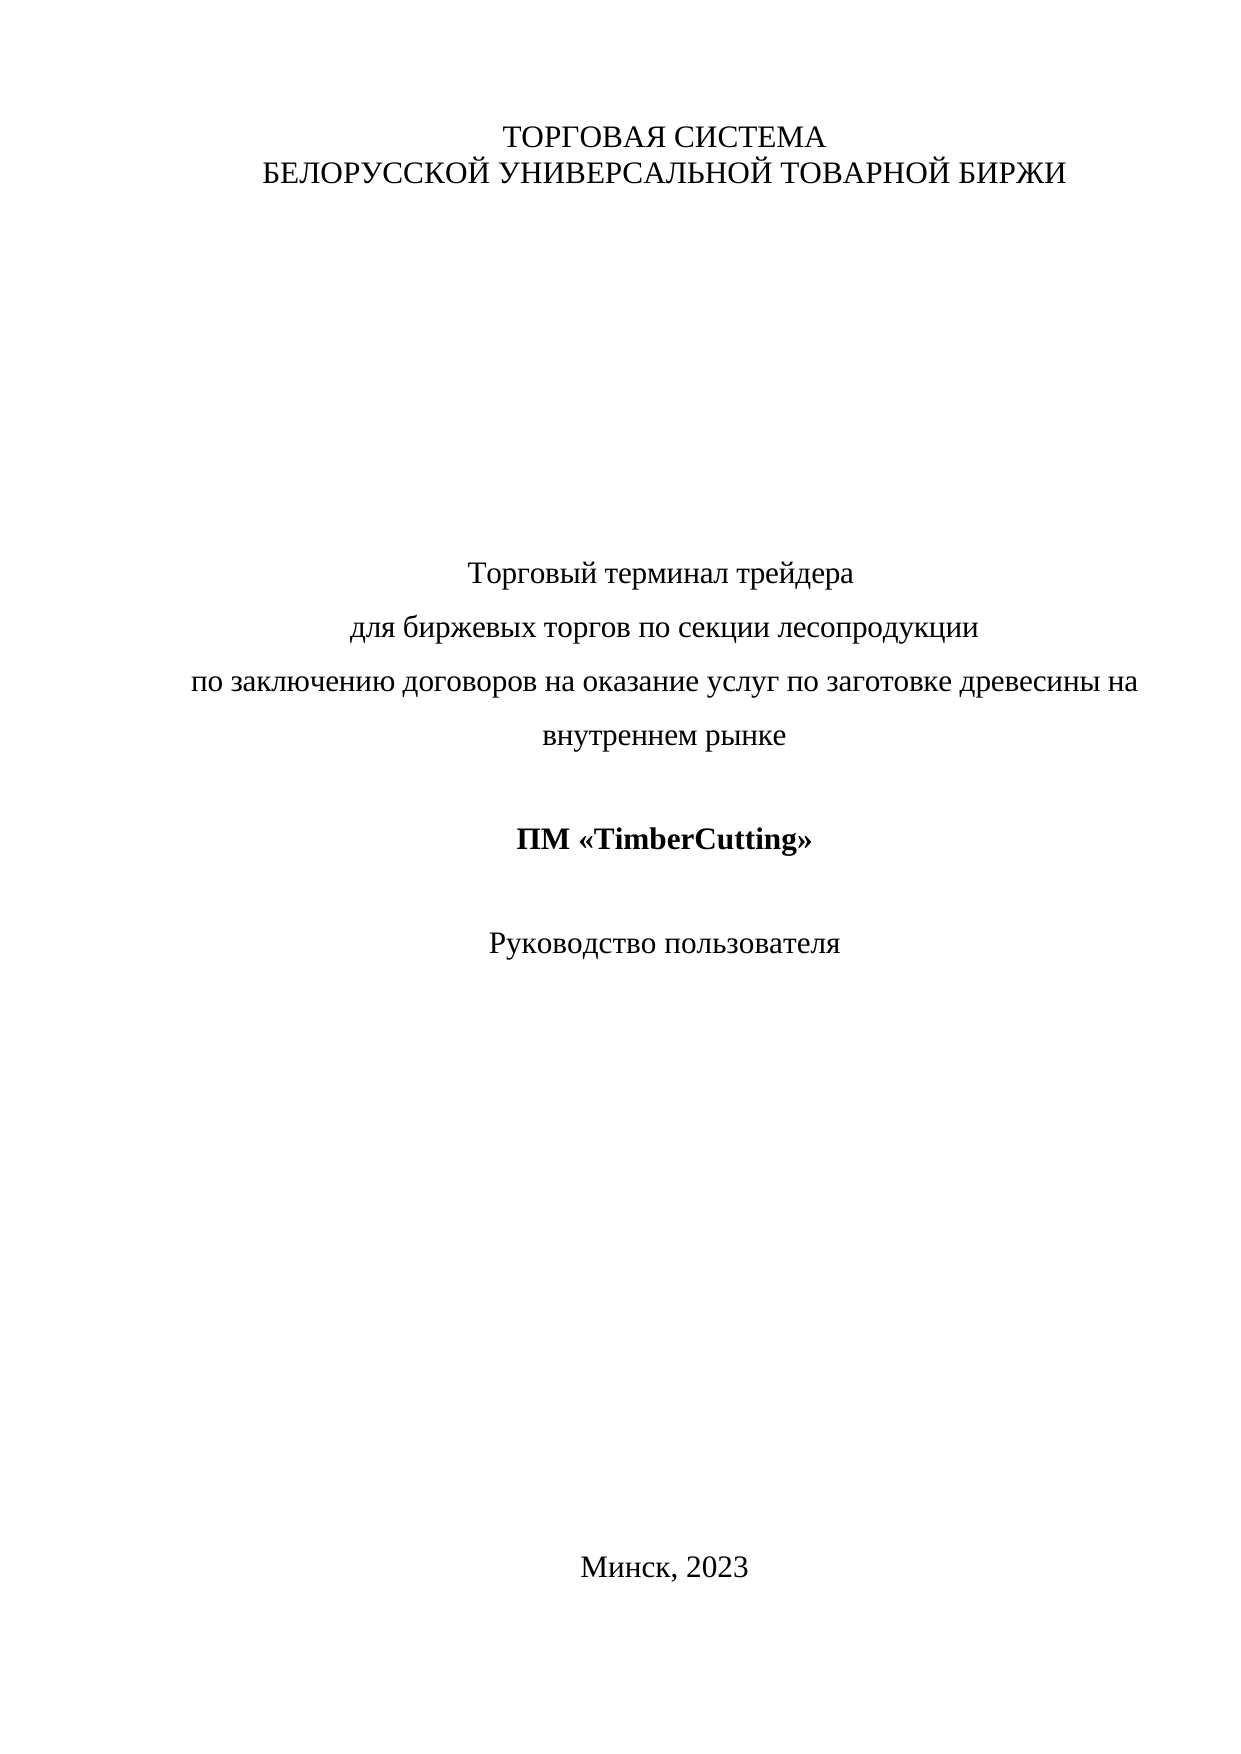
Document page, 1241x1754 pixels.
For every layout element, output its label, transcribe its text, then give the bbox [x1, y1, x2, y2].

text ТОРГОВАЯ СИСТЕМА [148, 118, 1181, 154]
text БЕЛОРУССКОЙ УНИВЕРСАЛЬНОЙ ТОВАРНОЙ БИРЖИ [148, 154, 1181, 190]
text Минск, 2023 [148, 1548, 1181, 1584]
text по заключению договоров на оказание услуг по заготовке древесины на внутреннем рынке [148, 662, 1181, 752]
text Руководство пользователя [148, 924, 1181, 960]
text Торговый терминал трейдера для биржевых торгов по секции лесопродукции [148, 554, 1181, 644]
text ПМ «TimberCutting» [148, 820, 1181, 856]
